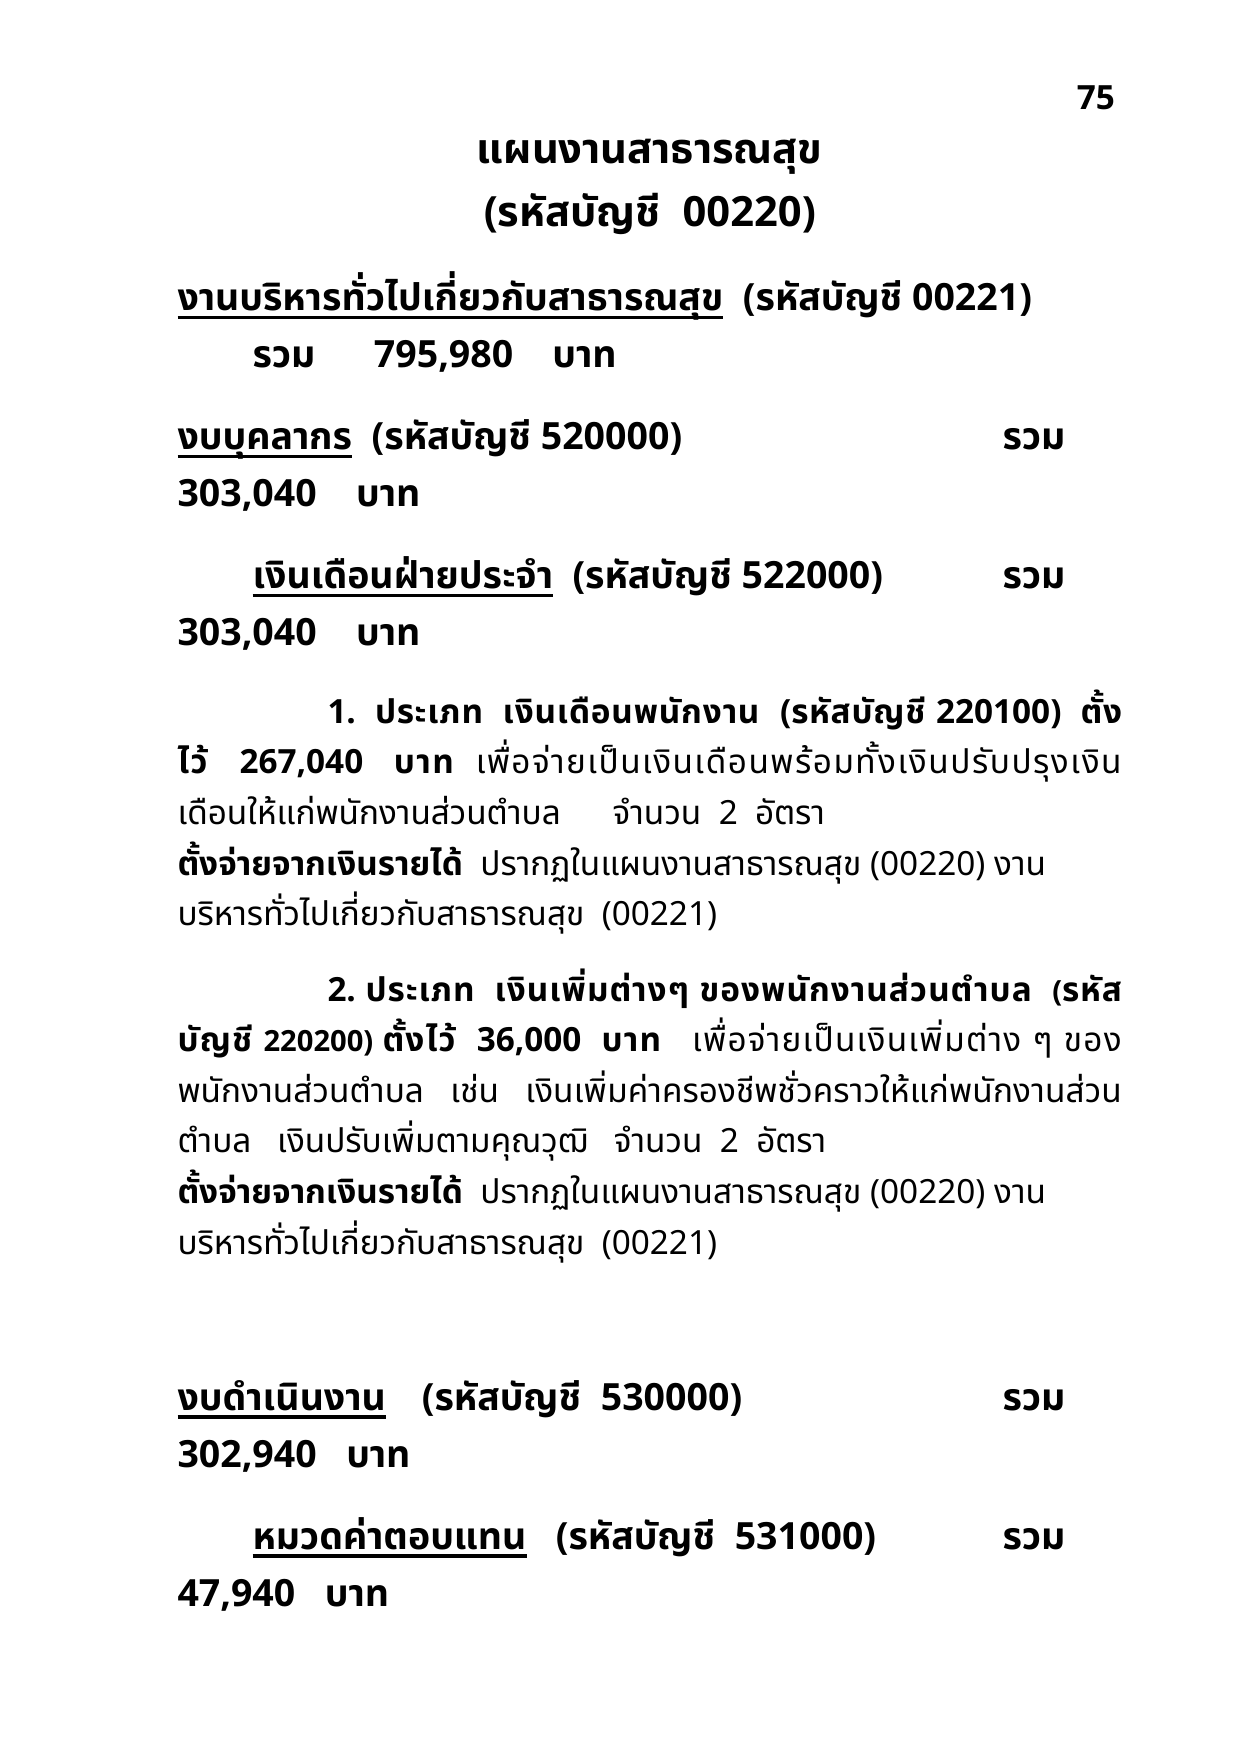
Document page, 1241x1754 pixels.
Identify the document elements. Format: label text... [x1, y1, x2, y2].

text งานบริหารทั่วไปเกี่ยวกับสาธารณสุข (รหัสบัญชี 00221) รวม 795,980 บาท [177, 271, 1122, 384]
text ตั้งจ่ายจากเงินรายได้ ปรากฏในแผนงานสาธารณสุข (00220) งานบริหารทั่วไปเกี่ยวกับสาธารณสุข (00221) [177, 839, 1122, 941]
text 2. ประเภท เงินเพิ่มต่างๆ ของพนักงานส่วนตำบล (รหัสบัญชี 220200) ตั้งไว้ 36,000 บาท เพื่อจ่ายเป็นเงินเพิ่มต่าง ๆ ของพนักงานส่วนตำบล เช่น เงินเพิ่มค่าครองชีพชั่วคราวให้แก่พนักงานส่วนตำบล เงินปรับเพิ่มตามคุณวุฒิ จำนวน 2 อัตรา [177, 966, 1122, 1168]
text 1. ประเภท เงินเดือนพนักงาน (รหัสบัญชี 220100) ตั้งไว้ 267,040 บาท เพื่อจ่ายเป็นเงินเดือนพร้อมทั้งเงินปรับปรุงเงินเดือนให้แก่พนักงานส่วนตำบล จำนวน 2 อัตรา [177, 687, 1122, 839]
text งบบุคลากร (รหัสบัญชี 520000) รวม 303,040 บาท [177, 409, 1122, 523]
text ตั้งจ่ายจากเงินรายได้ ปรากฏในแผนงานสาธารณสุข (00220) งานบริหารทั่วไปเกี่ยวกับสาธารณสุข (00221) [177, 1168, 1122, 1269]
text เงินเดือนฝ่ายประจำ (รหัสบัญชี 522000) รวม 303,040 บาท [177, 548, 1122, 662]
text งบดำเนินงาน (รหัสบัญชี 530000) รวม 302,940 บาท [177, 1370, 1122, 1484]
text (รหัสบัญชี 00220) [177, 182, 1122, 246]
text หมวดค่าตอบแทน (รหัสบัญชี 531000) รวม 47,940 บาท [177, 1509, 1122, 1623]
text แผนงานสาธารณสุข [177, 119, 1122, 182]
